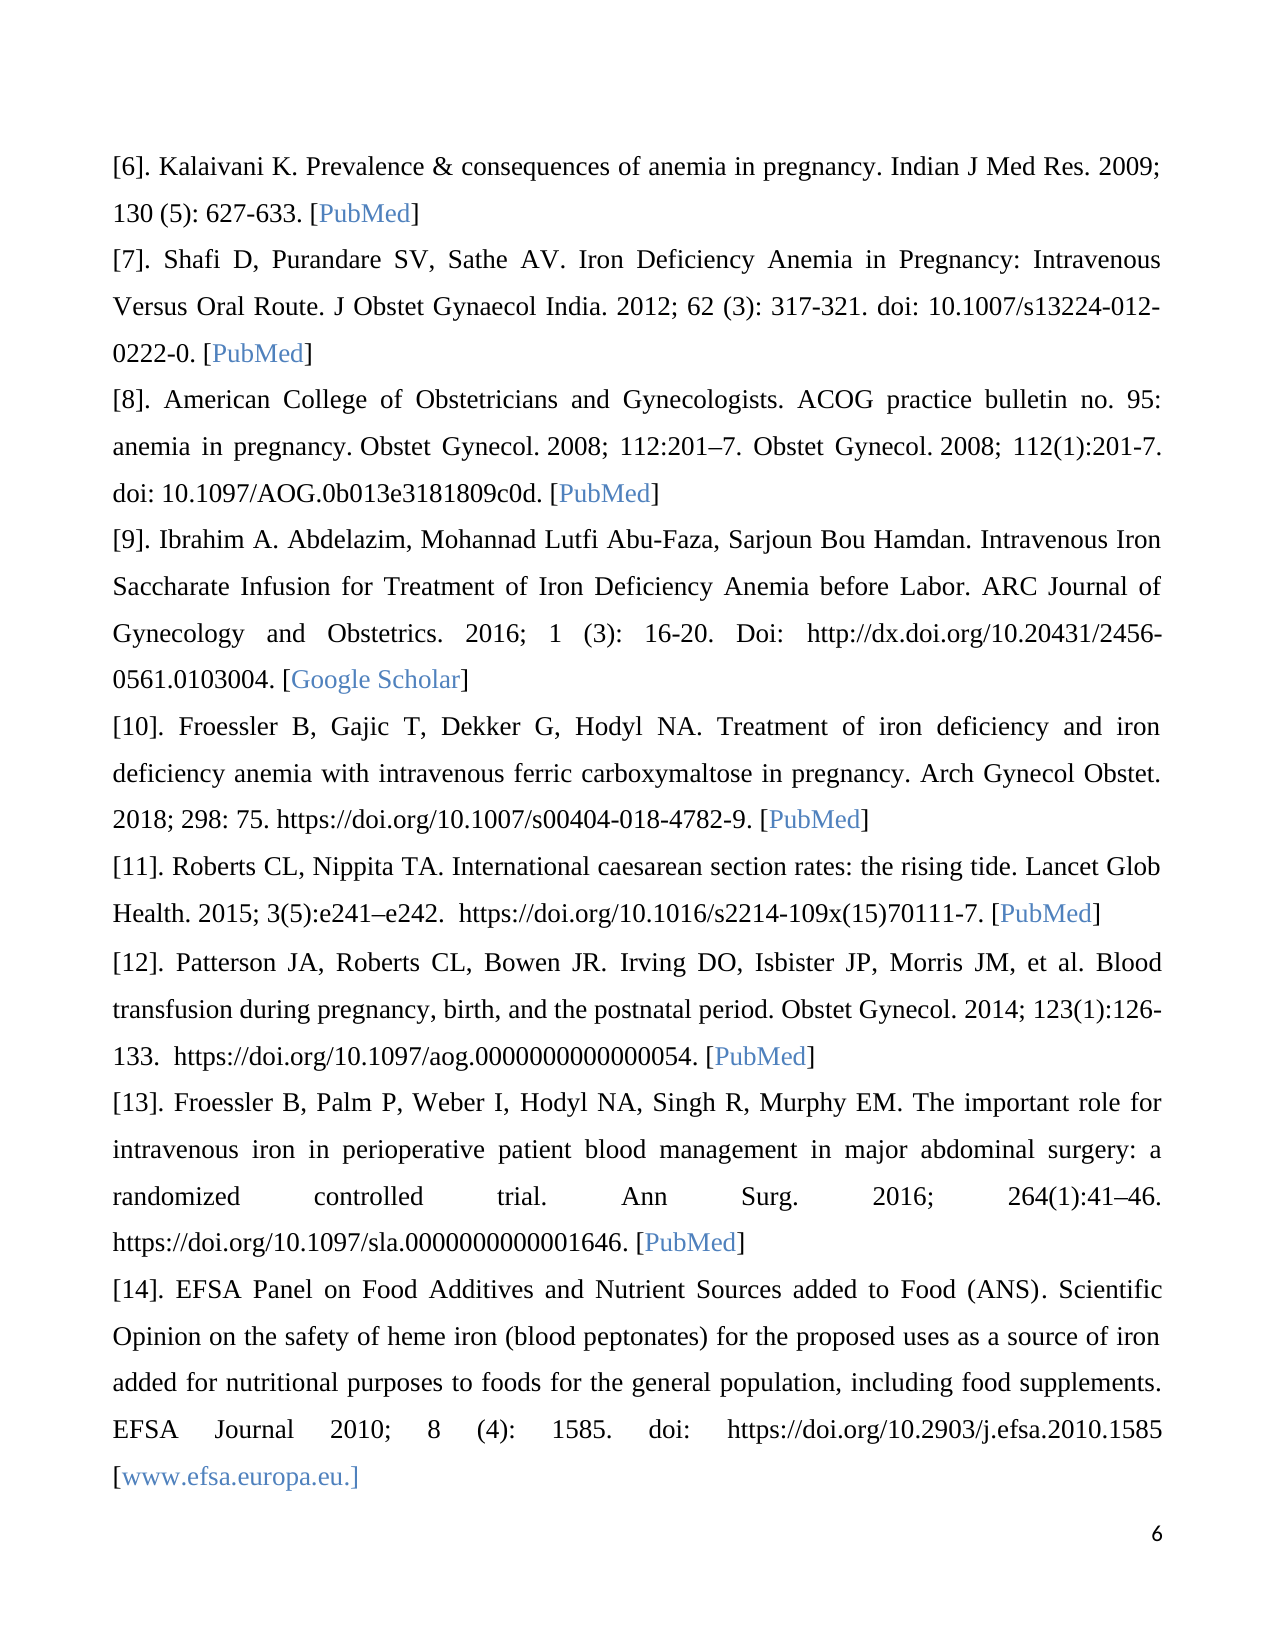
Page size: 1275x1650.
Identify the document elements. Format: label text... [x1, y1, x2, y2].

text [12]. Patterson JA, Roberts CL, Bowen JR. Irving DO, Isbister JP, Morris JM, et al. Blood transfusion during pregnancy, birth, and the postnatal period. Obstet Gynecol. 2014; 123(1):126-133. https://doi.org/10.1097/aog.0000000000000054. [PubMed] [112, 946, 1162, 1071]
text [11]. Roberts CL, Nippita TA. International caesarean section rates: the rising tide. Lancet Glob Health. 2015; 3(5):e241–e242. https://doi.org/10.1016/s2214-109x(15)70111-7. [PubMed] [112, 850, 1162, 928]
text [13]. Froessler B, Palm P, Weber I, Hodyl NA, Singh R, Murphy EM. The important role for intravenous iron in perioperative patient blood management in major abdominal surgery: a randomized controlled trial. Ann Surg. 2016; 264(1):41–46. https://doi.org/10.1097/sla.0000000000001646. [PubMed] [112, 1086, 1162, 1258]
text [9]. Ibrahim A. Abdelazim, Mohannad Lutfi Abu-Faza, Sarjoun Bou Hamdan. Intravenous Iron Saccharate Infusion for Treatment of Iron Deficiency Anemia before Labor. ARC Journal of Gynecology and Obstetrics. 2016; 1 (3): 16-20. Doi: http://dx.doi.org/10.20431/2456-0561.0103004. [Google Scholar] [112, 523, 1162, 694]
text [6]. Kalaivani K. Prevalence & consequences of anemia in pregnancy. Indian J Med Res. 2009; 130 (5): 627-633. [PubMed] [112, 150, 1162, 228]
text [8]. American College of Obstetricians and Gynecologists. ACOG practice bulletin no. 95: anemia in pregnancy. Obstet Gynecol. 2008; 112:201–7. Obstet Gynecol. 2008; 112(1):201-7. doi: 10.1097/AOG.0b013e3181809c0d. [PubMed] [112, 383, 1162, 508]
text [7]. Shafi D, Purandare SV, Sathe AV. Iron Deficiency Anemia in Pregnancy: Intravenous Versus Oral Route. J Obstet Gynaecol India. 2012; 62 (3): 317-321. doi: 10.1007/s13224-012-0222-0. [PubMed] [112, 243, 1162, 368]
text [14]. EFSA Panel on Food Additives and Nutrient Sources added to Food (ANS). Scientific Opinion on the safety of heme iron (blood peptonates) for the proposed uses as a source of iron added for nutritional purposes to foods for the general population, including food supplements. EFSA Journal 2010; 8 (4): 1585. doi: https://doi.org/10.2903/j.efsa.2010.1585 [www.efsa.europa.eu.] [112, 1273, 1162, 1491]
text [10]. Froessler B, Gajic T, Dekker G, Hodyl NA. Treatment of iron deficiency and iron deficiency anemia with intravenous ferric carboxymaltose in pregnancy. Arch Gynecol Obstet. 2018; 298: 75. https://doi.org/10.1007/s00404-018-4782-9. [PubMed] [112, 710, 1162, 834]
